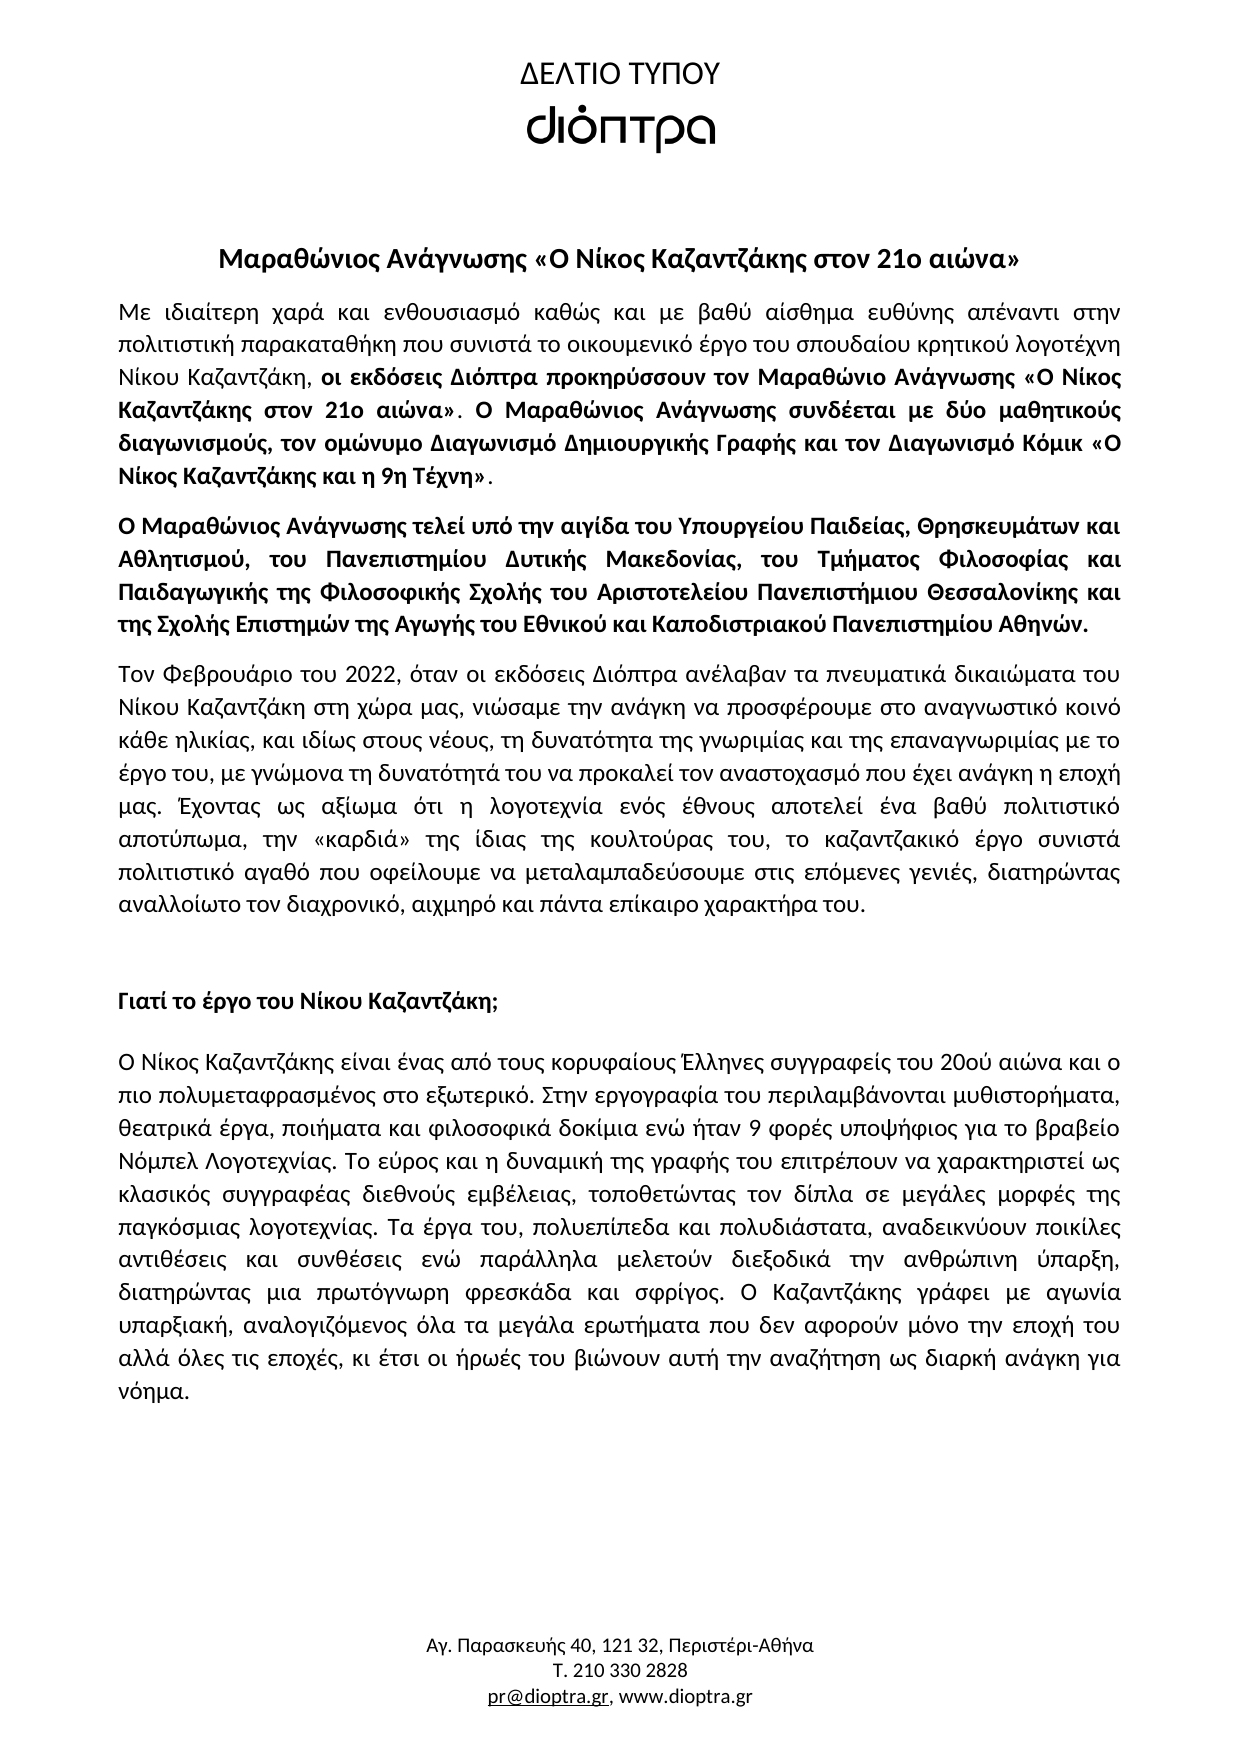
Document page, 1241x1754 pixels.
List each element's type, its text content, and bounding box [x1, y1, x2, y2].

text Με ιδιαίτερη χαρά και ενθουσιασμό καθώς και με βαθύ αίσθημα ευθύνης απέναντι στην πολιτιστική παρακαταθήκη που συνιστά το οικουμενικό έργο του σπουδαίου κρητικού λογοτέχνη Νίκου Καζαντζάκη, οι εκδόσεις Διόπτρα προκηρύσσουν τον Μαραθώνιο Ανάγνωσης «Ο Νίκος Καζαντζάκης στον 21ο αιώνα». Ο Μαραθώνιος Ανάγνωσης συνδέεται με δύο μαθητικούς διαγωνισμούς, τον ομώνυμο Διαγωνισμό Δημιουργικής Γραφής και τον Διαγωνισμό Κόμικ «Ο Νίκος Καζαντζάκης και η 9η Τέχνη». [118, 296, 1122, 491]
picture [523, 100, 717, 158]
text Μαραθώνιος Ανάγνωσης «Ο Νίκος Καζαντζάκης στον 21ο αιώνα» [118, 241, 1122, 276]
text Ο Νίκος Καζαντζάκης είναι ένας από τους κορυφαίους Έλληνες συγγραφείς του 20ού αιώνα και ο πιο πολυμεταφρασμένος στο εξωτερικό. Στην εργογραφία του περιλαμβάνονται μυθιστορήματα, θεατρικά έργα, ποιήματα και φιλοσοφικά δοκίμια ενώ ήταν 9 φορές υποψήφιος για το βραβείο Νόμπελ Λογοτεχνίας. Το εύρος και η δυναμική της γραφής του επιτρέπουν να χαρακτηριστεί ως κλασικός συγγραφέας διεθνούς εμβέλειας, τοποθετώντας τον δίπλα σε μεγάλες μορφές της παγκόσμιας λογοτεχνίας. Τα έργα του, πολυεπίπεδα και πολυδιάστατα, αναδεικνύουν ποικίλες αντιθέσεις και συνθέσεις ενώ παράλληλα μελετούν διεξοδικά την ανθρώπινη ύπαρξη, διατηρώντας μια πρωτόγνωρη φρεσκάδα και σφρίγος. Ο Καζαντζάκης γράφει με αγωνία υπαρξιακή, αναλογιζόμενος όλα τα μεγάλα ερωτήματα που δεν αφορούν μόνο την εποχή του αλλά όλες τις εποχές, κι έτσι οι ήρωές του βιώνουν αυτή την αναζήτηση ως διαρκή ανάγκη για νόημα. [118, 1046, 1122, 1406]
text Τον Φεβρουάριο του 2022, όταν οι εκδόσεις Διόπτρα ανέλαβαν τα πνευματικά δικαιώματα του Νίκου Καζαντζάκη στη χώρα μας, νιώσαμε την ανάγκη να προσφέρουμε στο αναγνωστικό κοινό κάθε ηλικίας, και ιδίως στους νέους, τη δυνατότητα της γνωριμίας και της επαναγνωριμίας με το έργο του, με γνώμονα τη δυνατότητά του να προκαλεί τον αναστοχασμό που έχει ανάγκη η εποχή μας. Έχοντας ως αξίωμα ότι η λογοτεχνία ενός έθνους αποτελεί ένα βαθύ πολιτιστικό αποτύπωμα, την «καρδιά» της ίδιας της κουλτούρας του, το καζαντζακικό έργο συνιστά πολιτιστικό αγαθό που οφείλουμε να μεταλαμπαδεύσουμε στις επόμενες γενιές, διατηρώντας αναλλοίωτο τον διαχρονικό, αιχμηρό και πάντα επίκαιρο χαρακτήρα του. [118, 658, 1122, 919]
text Γιατί το έργο του Νίκου Καζαντζάκη; [118, 985, 1122, 1016]
text Ο Μαραθώνιος Ανάγνωσης τελεί υπό την αιγίδα του Υπουργείου Παιδείας, Θρησκευμάτων και Αθλητισμού, του Πανεπιστημίου Δυτικής Μακεδονίας, του Τμήματος Φιλοσοφίας και Παιδαγωγικής της Φιλοσοφικής Σχολής του Αριστοτελείου Πανεπιστήμιου Θεσσαλονίκης και της Σχολής Επιστημών της Αγωγής του Εθνικού και Καποδιστριακού Πανεπιστημίου Αθηνών. [118, 510, 1122, 639]
